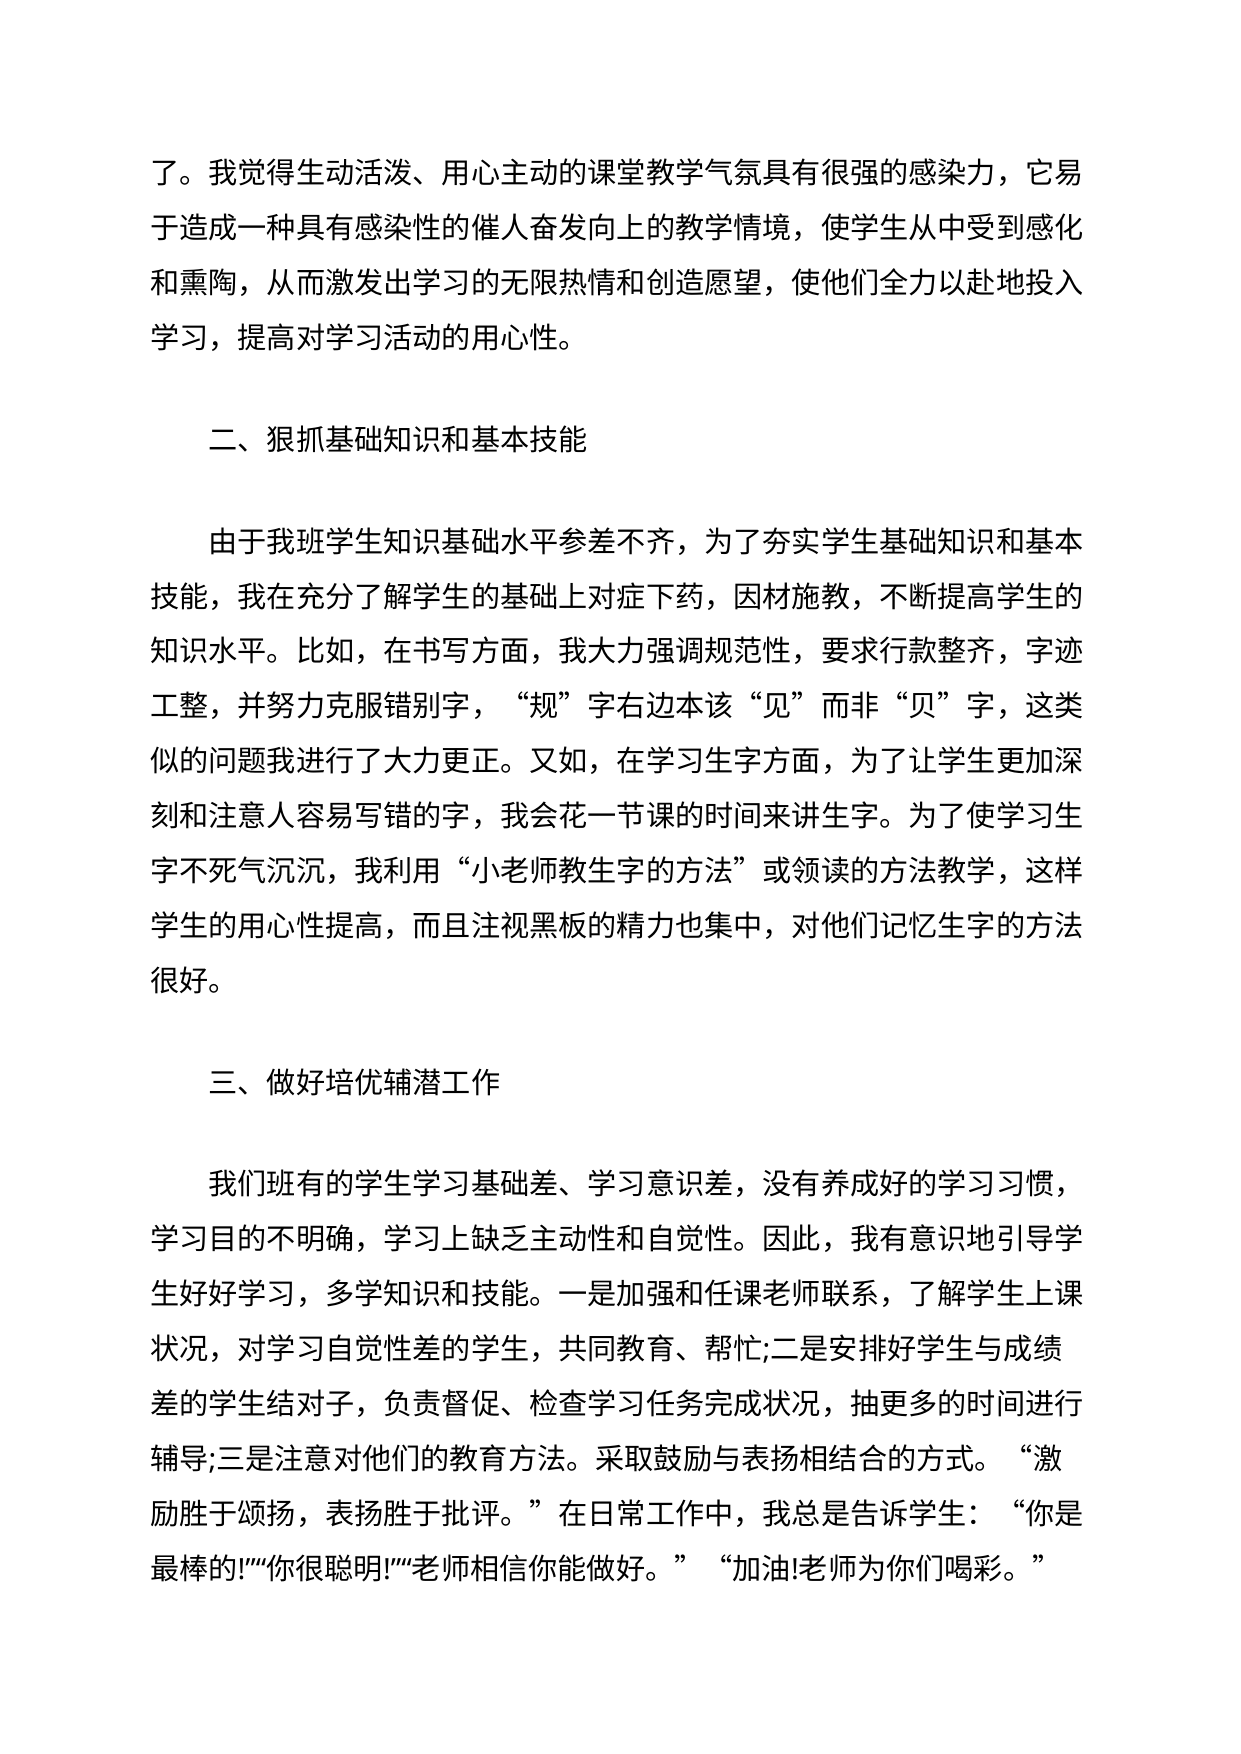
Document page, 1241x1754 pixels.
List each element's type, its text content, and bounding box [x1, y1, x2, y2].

text 三、做好培优辅潜工作 [150, 1059, 1090, 1101]
text 由于我班学生知识基础水平参差不齐，为了夯实学生基础知识和基本技能，我在充分了解学生的基础上对症下药，因材施教，不断提高学生的知识水平。比如，在书写方面，我大力强调规范性，要求行款整齐，字迹工整，并努力克服错别字，“规”字右边本该“见”而非“贝”字，这类似的问题我进行了大力更正。又如，在学习生字方面，为了让学生更加深刻和注意人容易写错的字，我会花一节课的时间来讲生字。为了使学习生字不死气沉沉，我利用“小老师教生字的方法”或领读的方法教学，这样学生的用心性提高，而且注视黑板的精力也集中，对他们记忆生字的方法很好。 [150, 518, 1090, 1000]
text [150, 1161, 1090, 1588]
text 二、狠抓基础知识和基本技能 [150, 416, 1090, 459]
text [150, 150, 1090, 357]
